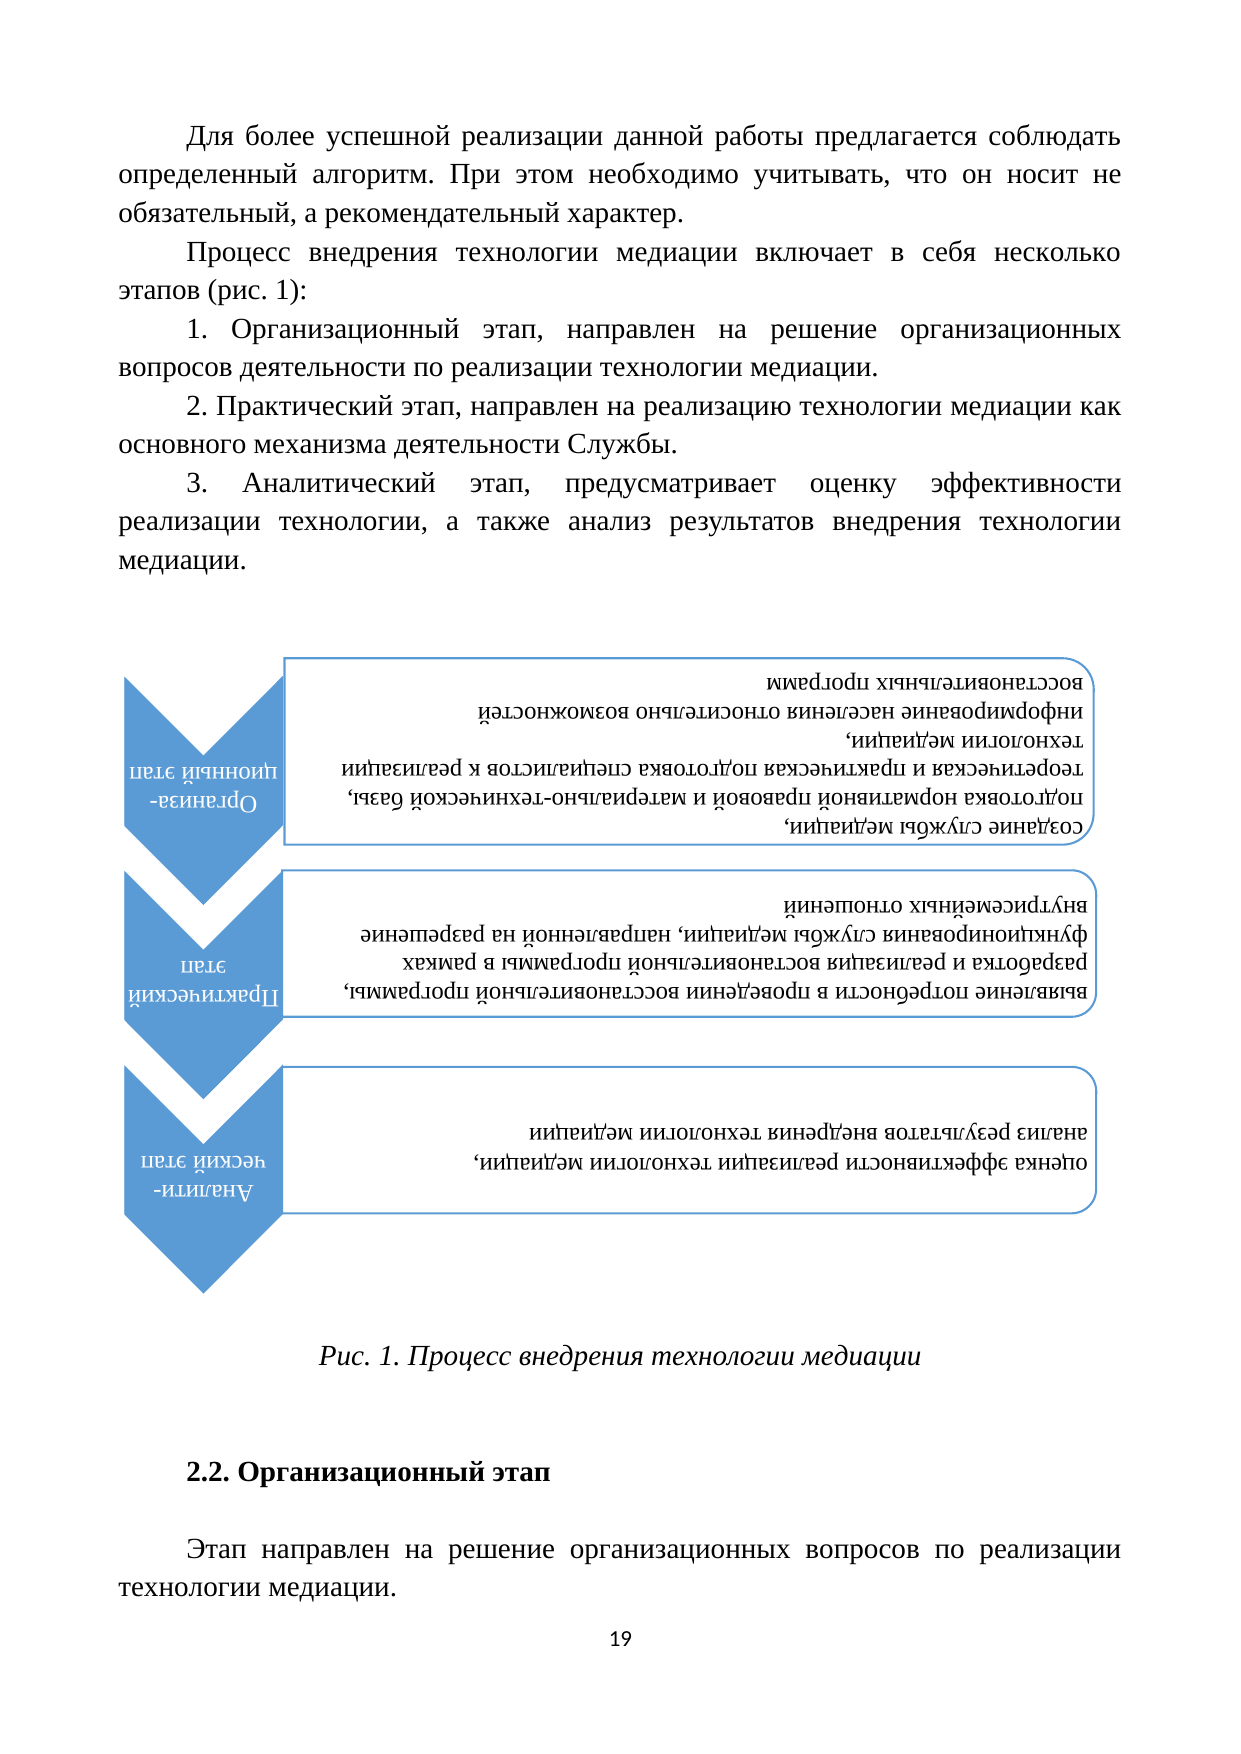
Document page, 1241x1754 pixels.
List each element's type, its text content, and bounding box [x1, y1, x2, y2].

text 1. Организационный этап, направлен на решение организационных вопросов деятельности по реализации технологии медиации. [118, 311, 1122, 383]
text Процесс внедрения технологии медиации включает в себя несколько этапов (рис. 1): [118, 234, 1122, 306]
text 2. Практический этап, направлен на реализацию технологии медиации как основного механизма деятельности Службы. [118, 388, 1122, 460]
text Этап направлен на решение организационных вопросов по реализации технологии медиации. [118, 1531, 1122, 1603]
text Для более успешной реализации данной работы предлагается соблюдать определенный алгоритм. При этом необходимо учитывать, что он носит не обязательный, а рекомендательный характер. [118, 118, 1122, 229]
text 3. Аналитический этап, предусматривает оценку эффективности реализации технологии, а также анализ результатов внедрения технологии медиации. [118, 465, 1122, 576]
text Рис. 1. Процесс внедрения технологии медиации [118, 1338, 1122, 1372]
text 2.2. Организационный этап [118, 1454, 1122, 1487]
